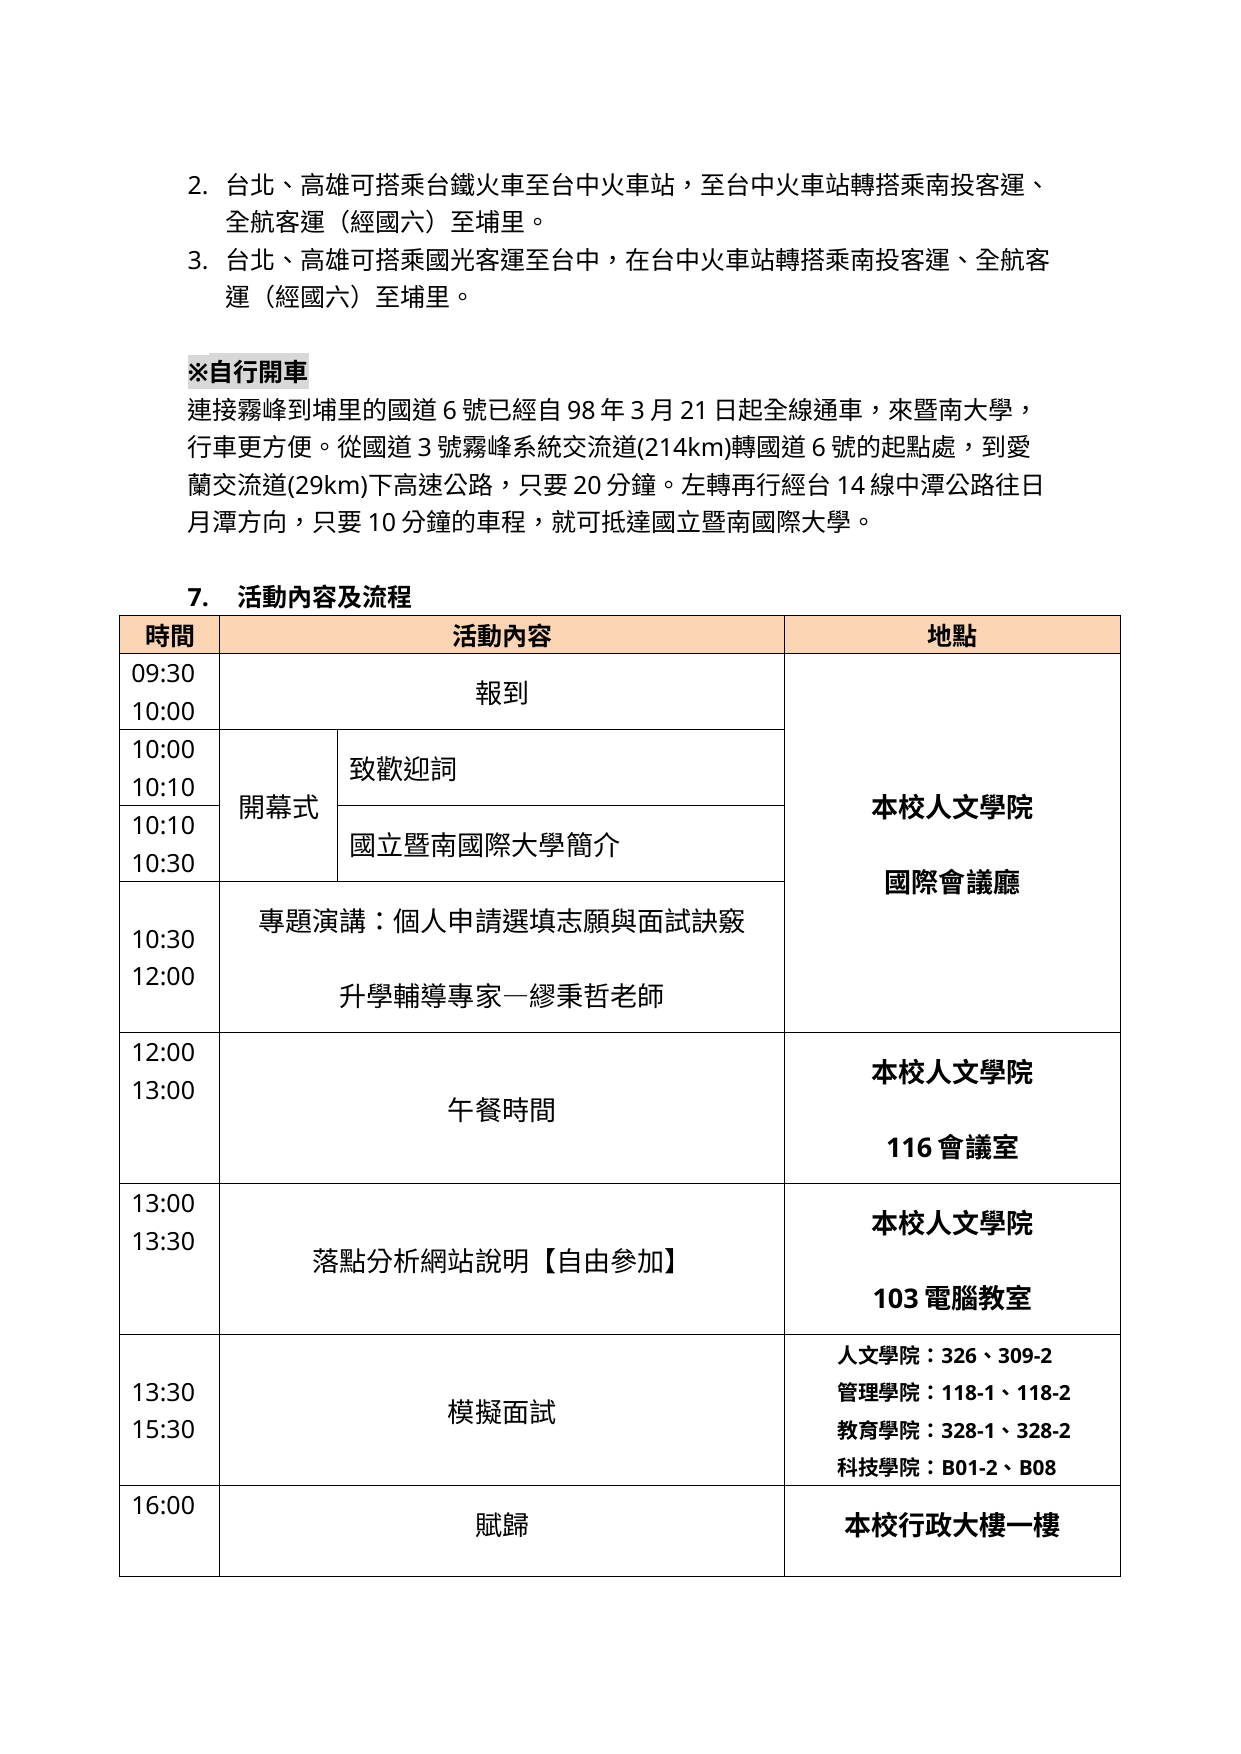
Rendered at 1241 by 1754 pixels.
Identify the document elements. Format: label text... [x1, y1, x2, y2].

text ※自行開車 [187, 352, 1053, 389]
table_cell 10:10 10:30 [120, 806, 219, 881]
table_cell 致歡迎詞 [338, 730, 784, 805]
table_header 地點 [785, 616, 1120, 653]
table_cell 本校人文學院 103電腦教室 [785, 1184, 1120, 1334]
table_cell 09:30 10:00 [120, 654, 219, 729]
table_cell 本校人文學院 116會議室 [785, 1033, 1120, 1183]
table_header 時間 [120, 616, 219, 653]
list 活動內容及流程 [187, 577, 1053, 614]
table_cell 賦歸 [220, 1486, 784, 1576]
table_cell 10:00 10:10 [120, 730, 219, 805]
table_cell 10:30 12:00 [120, 882, 219, 1032]
table_cell 午餐時間 [220, 1033, 784, 1183]
table_cell 落點分析網站說明【自由參加】 [220, 1184, 784, 1334]
table_cell 本校行政大樓一樓 正門候車區 [785, 1486, 1120, 1576]
table_cell 12:00 13:00 [120, 1033, 219, 1183]
table_cell 13:30 15:30 [120, 1335, 219, 1485]
table_cell 本校人文學院 國際會議廳 [785, 654, 1120, 1032]
table_cell 國立暨南國際大學簡介 [338, 806, 784, 881]
table_cell 開幕式 [220, 730, 337, 881]
table_cell 專題演講：個人申請選填志願與面試訣竅 升學輔導專家—繆秉哲老師 [220, 882, 784, 1032]
list 台北、高雄可搭乘國光客運至台中，在台中火車站轉搭乘南投客運、全航客運（經國六）至埔里。 [187, 239, 1053, 314]
table_cell 人文學院：326、309-2 管理學院：118-1、118-2 教育學院：328-1、328-2 科技學院：B01-2、B08 [785, 1335, 1120, 1485]
table_header 活動內容 [220, 616, 784, 653]
table_cell 16:00 [120, 1486, 219, 1576]
table_cell 報到 [220, 654, 784, 729]
text 連接霧峰到埔里的國道6號已經自98年3月21日起全線通車，來暨南大學，行車更方便。從國道3號霧峰系統交流道(214km)轉國道6號的起點處，到愛蘭交流道(29km)下高速公路，只要20分鐘。左轉再行經台14線中潭公路往日月潭方向，只要10分鐘的車程，就可抵達國立暨南國際大學。 [187, 389, 1053, 539]
table_cell 模擬面試 [220, 1335, 784, 1485]
list 台北、高雄可搭乘台鐵火車至台中火車站，至台中火車站轉搭乘南投客運、全航客運（經國六）至埔里。 [187, 164, 1053, 239]
table_cell 13:00 13:30 [120, 1184, 219, 1334]
